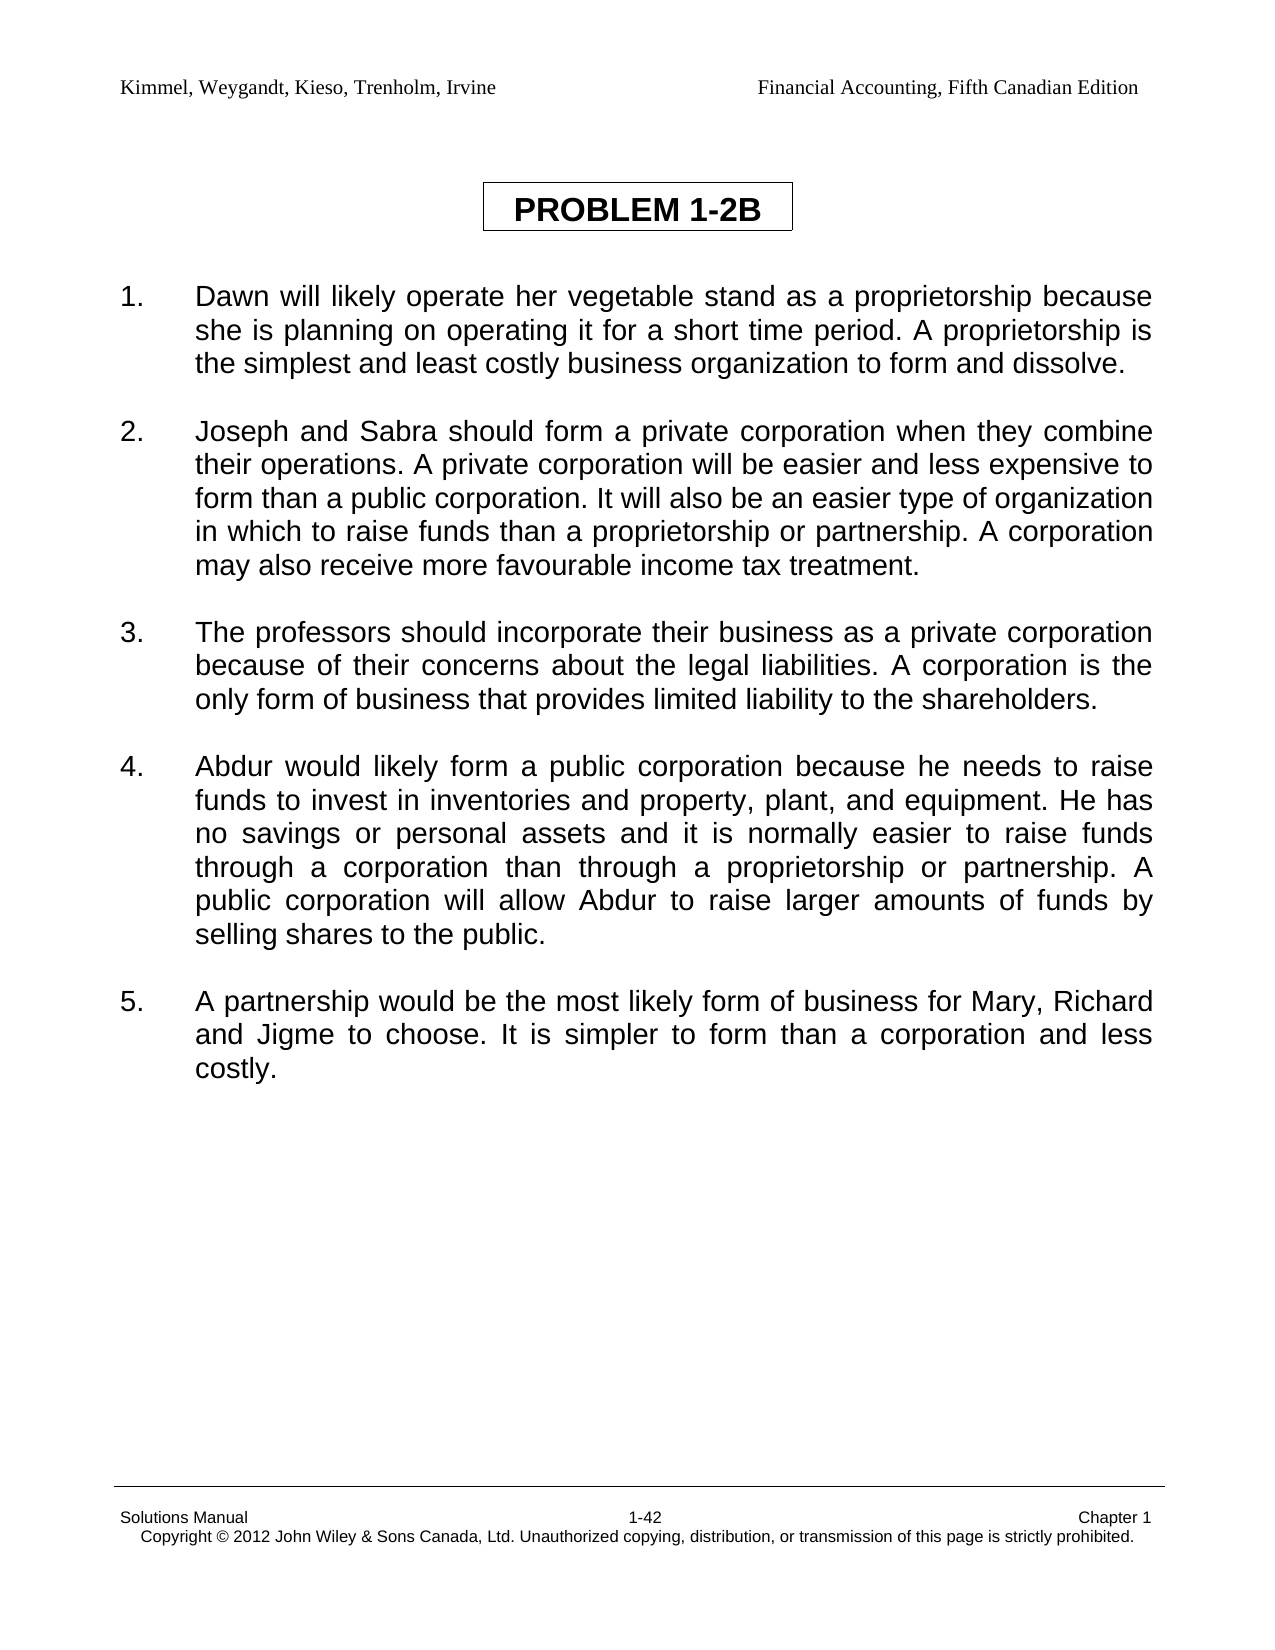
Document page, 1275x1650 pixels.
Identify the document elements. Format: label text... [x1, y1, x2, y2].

text 5. A partnership would be the most likely form of business for Mary, Richard and Jigme to choose. It is simpler to form than a corporation and less costly. [120, 984, 1155, 1084]
text 1. Dawn will likely operate her vegetable stand as a proprietorship because she is planning on operating it for a short time period. A proprietorship is the simplest and least costly business organization to form and dissolve. [120, 279, 1155, 380]
text 3. The professors should incorporate their business as a private corporation because of their concerns about the legal liabilities. A corporation is the only form of business that provides limited liability to the shareholders. [120, 615, 1155, 715]
text 4. Abdur would likely form a public corporation because he needs to raise funds to invest in inventories and property, plant, and equipment. He has no savings or personal assets and it is normally easier to raise funds through a corporation than through a proprietorship or partnership. A public corporation will allow Abdur to raise larger amounts of funds by selling shares to the public. [120, 749, 1155, 950]
text 2. Joseph and Sabra should form a private corporation when they combine their operations. A private corporation will be easier and less expensive to form than a public corporation. It will also be an easier type of organization in which to raise funds than a proprietorship or partnership. A corporation may also receive more favourable income tax treatment. [120, 413, 1155, 581]
